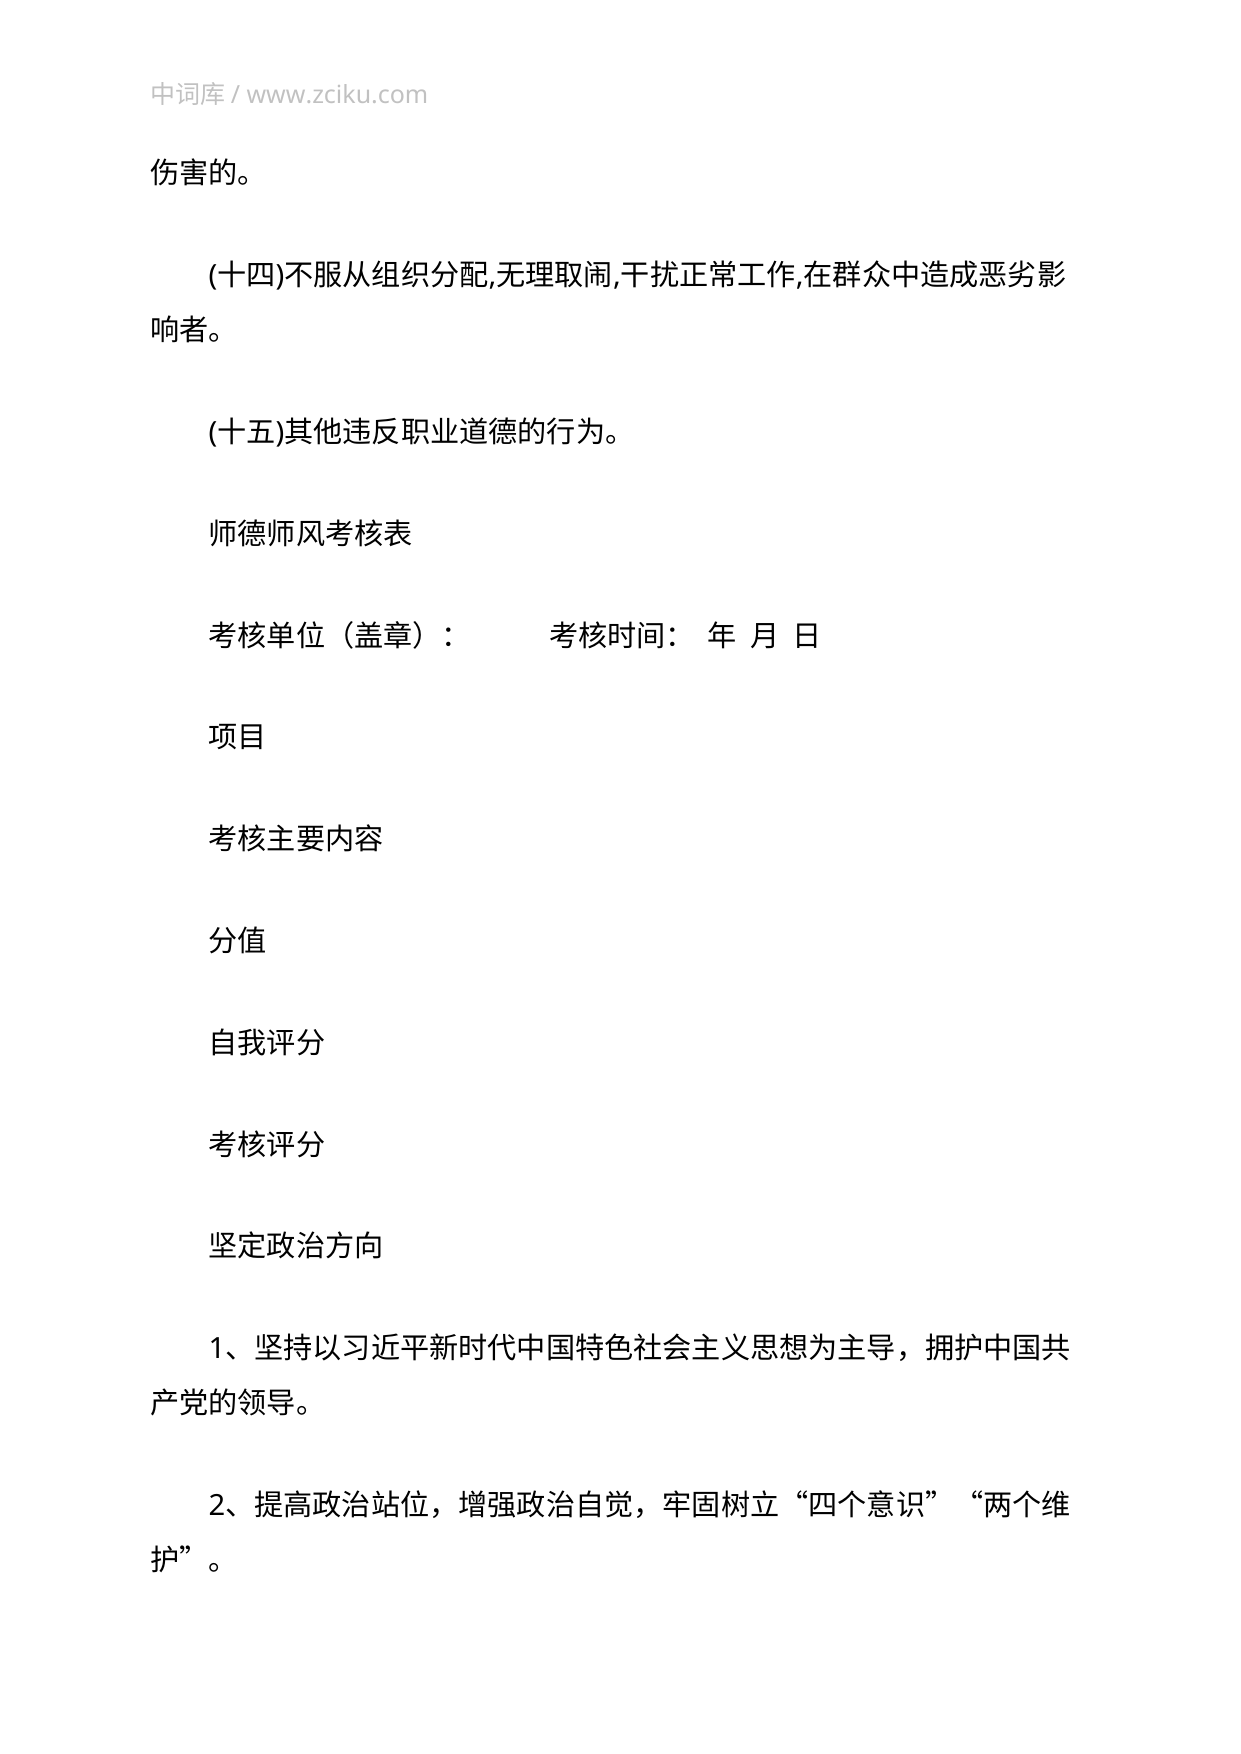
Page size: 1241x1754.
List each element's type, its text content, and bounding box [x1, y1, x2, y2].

text 2、提高政治站位，增强政治自觉，牢固树立“四个意识”“两个维护”。 [150, 1481, 1090, 1579]
text (十五)其他违反职业道德的行为。 [150, 408, 1090, 451]
text 坚定政治方向 [150, 1223, 1090, 1265]
text 项目 [150, 714, 1090, 756]
text 考核主要内容 [150, 816, 1090, 858]
text (十四)不服从组织分配,无理取闹,干扰正常工作,在群众中造成恶劣影响者。 [150, 252, 1090, 349]
text 1、坚持以习近平新时代中国特色社会主义思想为主导，拥护中国共产党的领导。 [150, 1325, 1090, 1422]
text 师德师风考核表 [150, 511, 1090, 553]
text 自我评分 [150, 1019, 1090, 1062]
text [150, 150, 1090, 192]
text 考核单位（盖章）： 考核时间： 年 月 日 [150, 612, 1090, 654]
text 考核评分 [150, 1121, 1090, 1163]
text 分值 [150, 918, 1090, 960]
